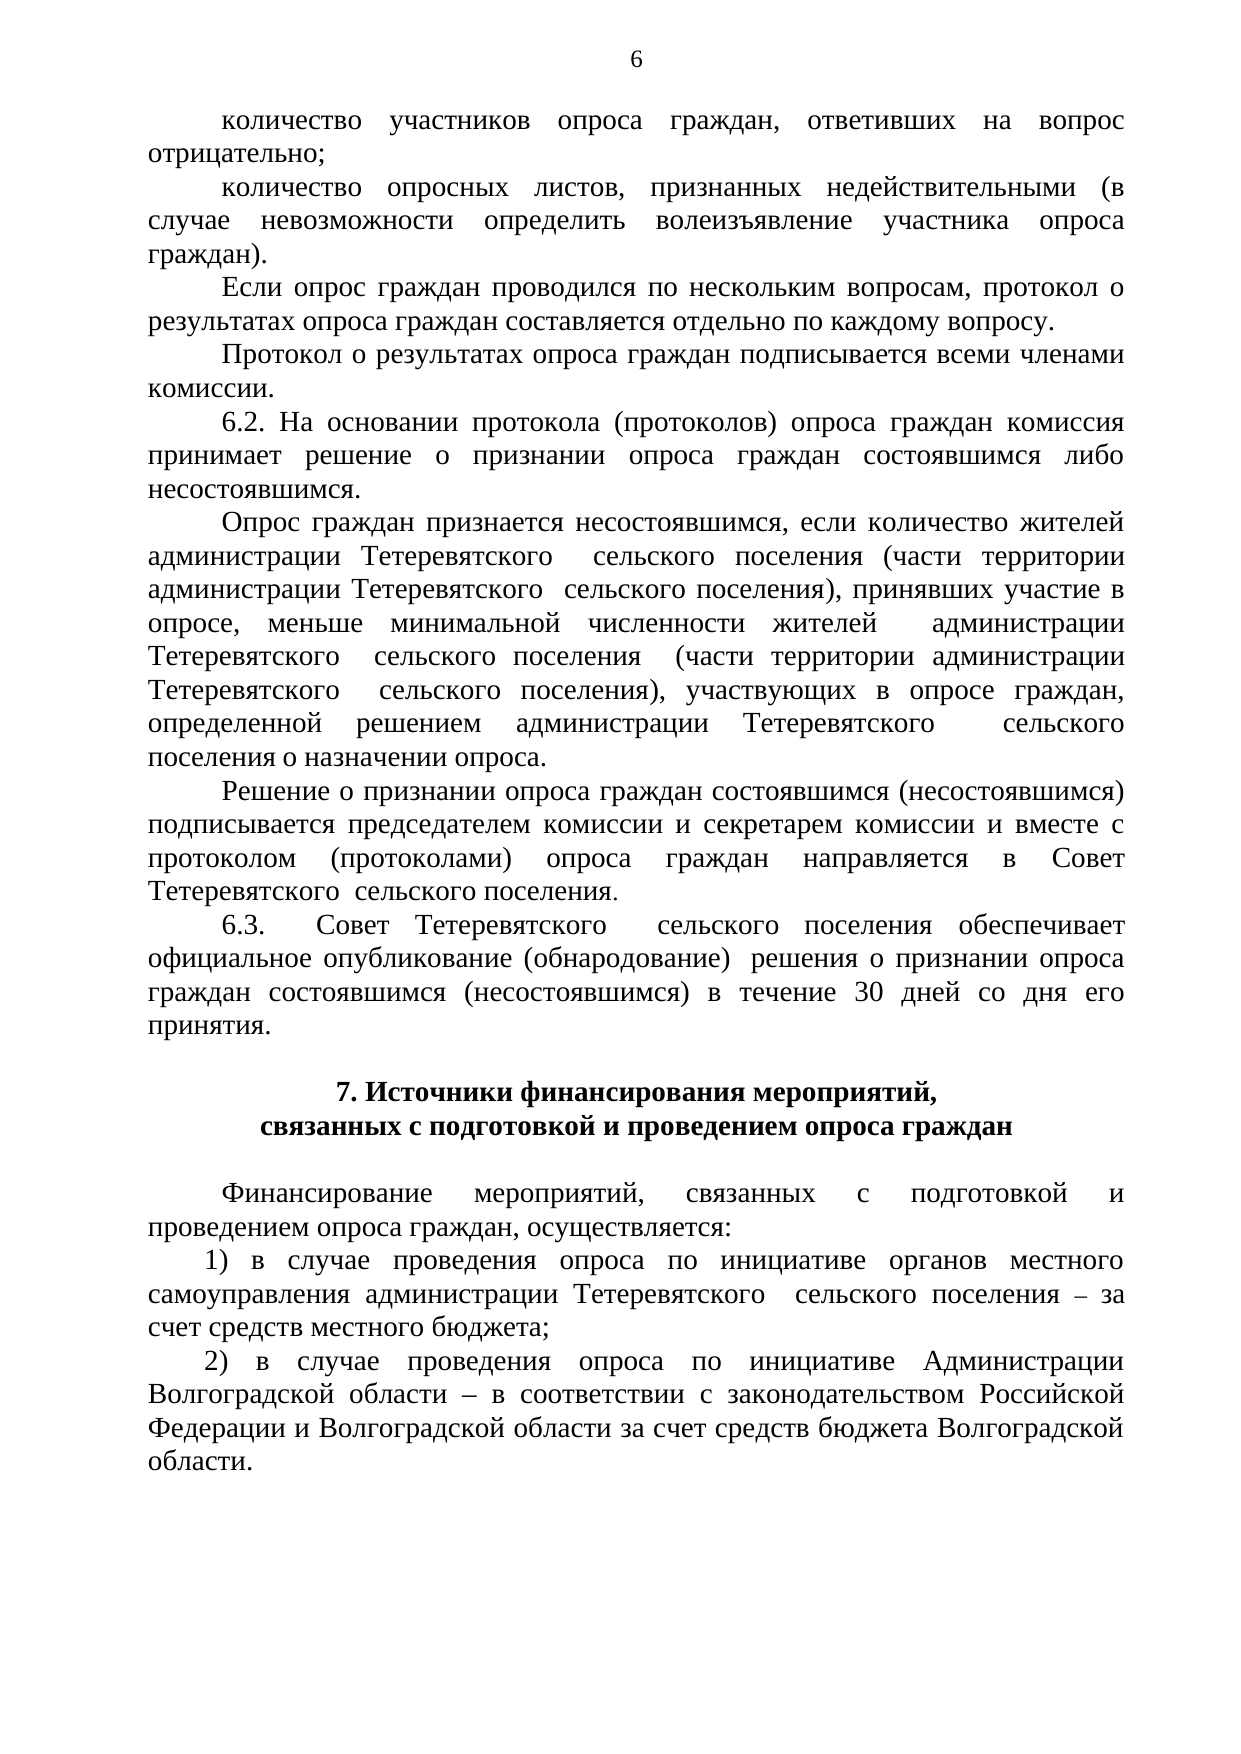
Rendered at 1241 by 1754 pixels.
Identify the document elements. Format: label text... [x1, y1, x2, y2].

text Протокол о результатах опроса граждан подписывается всеми членами комиссии. [148, 337, 1125, 404]
text Финансирование мероприятий, связанных с подготовкой и проведением опроса граждан, осуществляется: [148, 1175, 1125, 1242]
text 6.2. На основании протокола (протоколов) опроса граждан комиссия принимает решение о признании опроса граждан состоявшимся либо несостоявшимся. [148, 404, 1125, 504]
text Решение о признании опроса граждан состоявшимся (несостоявшимся) подписывается председателем комиссии и секретарем комиссии и вместе с протоколом (протоколами) опроса граждан направляется в Совет Тетеревятского сельского поселения. [148, 773, 1125, 907]
text 2) в случае проведения опроса по инициативе Администрации Волгоградской области – в соответствии с законодательством Российской Федерации и Волгоградской области за счет средств бюджета Волгоградской области. [148, 1343, 1125, 1477]
text 6.3. Совет Тетеревятского сельского поселения обеспечивает официальное опубликование (обнародование) решения о признании опроса граждан состоявшимся (несостоявшимся) в течение 30 дней со дня его принятия. [148, 907, 1125, 1041]
text Если опрос граждан проводился по нескольким вопросам, протокол о результатах опроса граждан составляется отдельно по каждому вопросу. [148, 269, 1125, 337]
text Опрос граждан признается несостоявшимся, если количество жителей администрации Тетеревятского сельского поселения (части территории администрации Тетеревятского сельского поселения), принявших участие в опросе, меньше минимальной численности жителей администрации Тетеревятского сельского поселения (части территории администрации Тетеревятского сельского поселения), участвующих в опросе граждан, определенной решением администрации Тетеревятского сельского поселения о назначении опроса. [148, 504, 1125, 773]
text 1) в случае проведения опроса по инициативе органов местного самоуправления администрации Тетеревятского сельского поселения – за счет средств местного бюджета; [148, 1242, 1125, 1343]
text количество опросных листов, признанных недействительными (в случае невозможности определить волеизъявление участника опроса граждан). [148, 169, 1125, 269]
text связанных с подготовкой и проведением опроса граждан [148, 1108, 1125, 1142]
text количество участников опроса граждан, ответивших на вопрос отрицательно; [148, 102, 1125, 169]
text 7. Источники финансирования мероприятий, [148, 1074, 1125, 1108]
